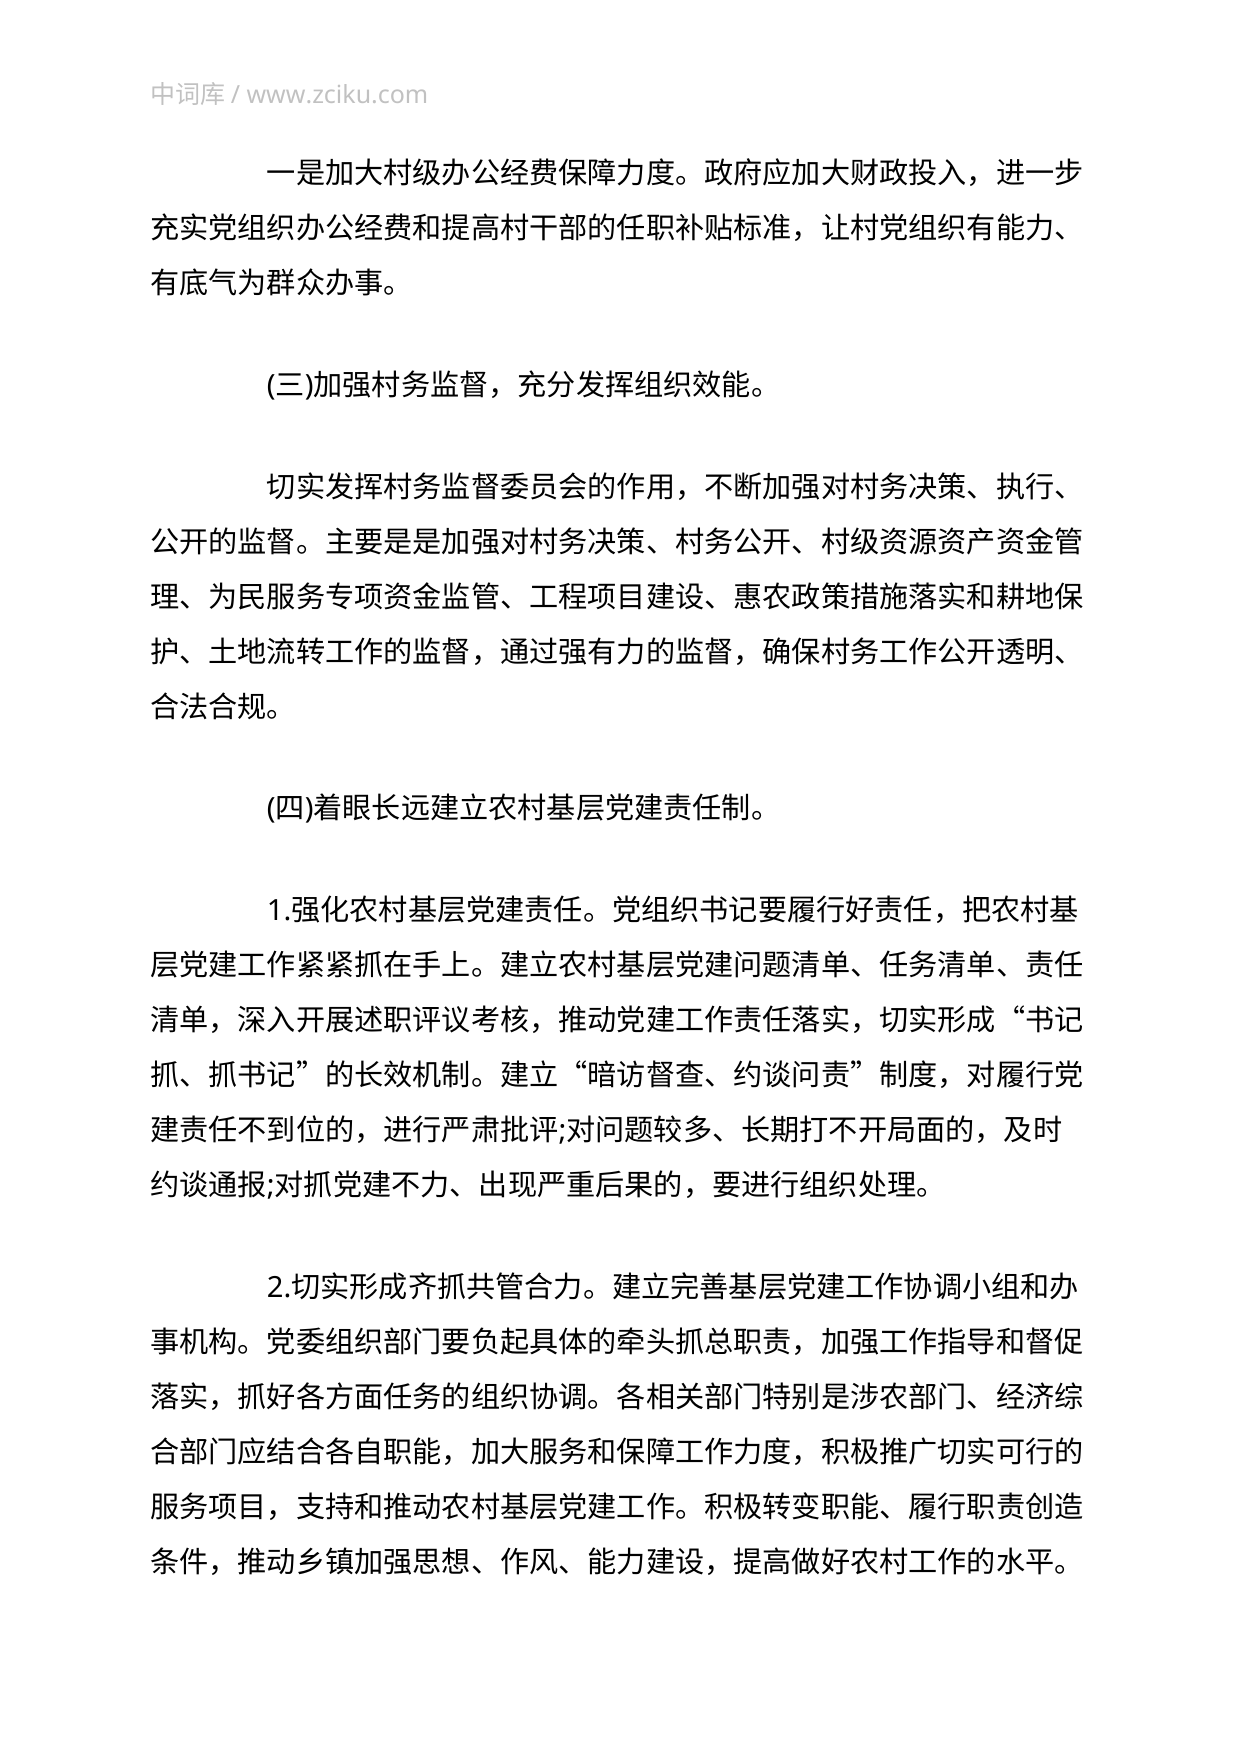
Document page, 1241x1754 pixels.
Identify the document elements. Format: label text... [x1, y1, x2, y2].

text (四)着眼长远建立农村基层党建责任制。 [150, 785, 1090, 827]
text 1.强化农村基层党建责任。党组织书记要履行好责任，把农村基层党建工作紧紧抓在手上。建立农村基层党建问题清单、任务清单、责任清单，深入开展述职评议考核，推动党建工作责任落实，切实形成“书记抓、抓书记”的长效机制。建立“暗访督查、约谈问责”制度，对履行党建责任不到位的，进行严肃批评;对问题较多、长期打不开局面的，及时约谈通报;对抓党建不力、出现严重后果的，要进行组织处理。 [150, 887, 1090, 1204]
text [150, 1263, 1090, 1580]
text 一是加大村级办公经费保障力度。政府应加大财政投入，进一步充实党组织办公经费和提高村干部的任职补贴标准，让村党组织有能力、有底气为群众办事。 [150, 150, 1090, 302]
text (三)加强村务监督，充分发挥组织效能。 [150, 362, 1090, 404]
text 切实发挥村务监督委员会的作用，不断加强对村务决策、执行、公开的监督。主要是是加强对村务决策、村务公开、村级资源资产资金管理、为民服务专项资金监管、工程项目建设、惠农政策措施落实和耕地保护、土地流转工作的监督，通过强有力的监督，确保村务工作公开透明、合法合规。 [150, 463, 1090, 725]
